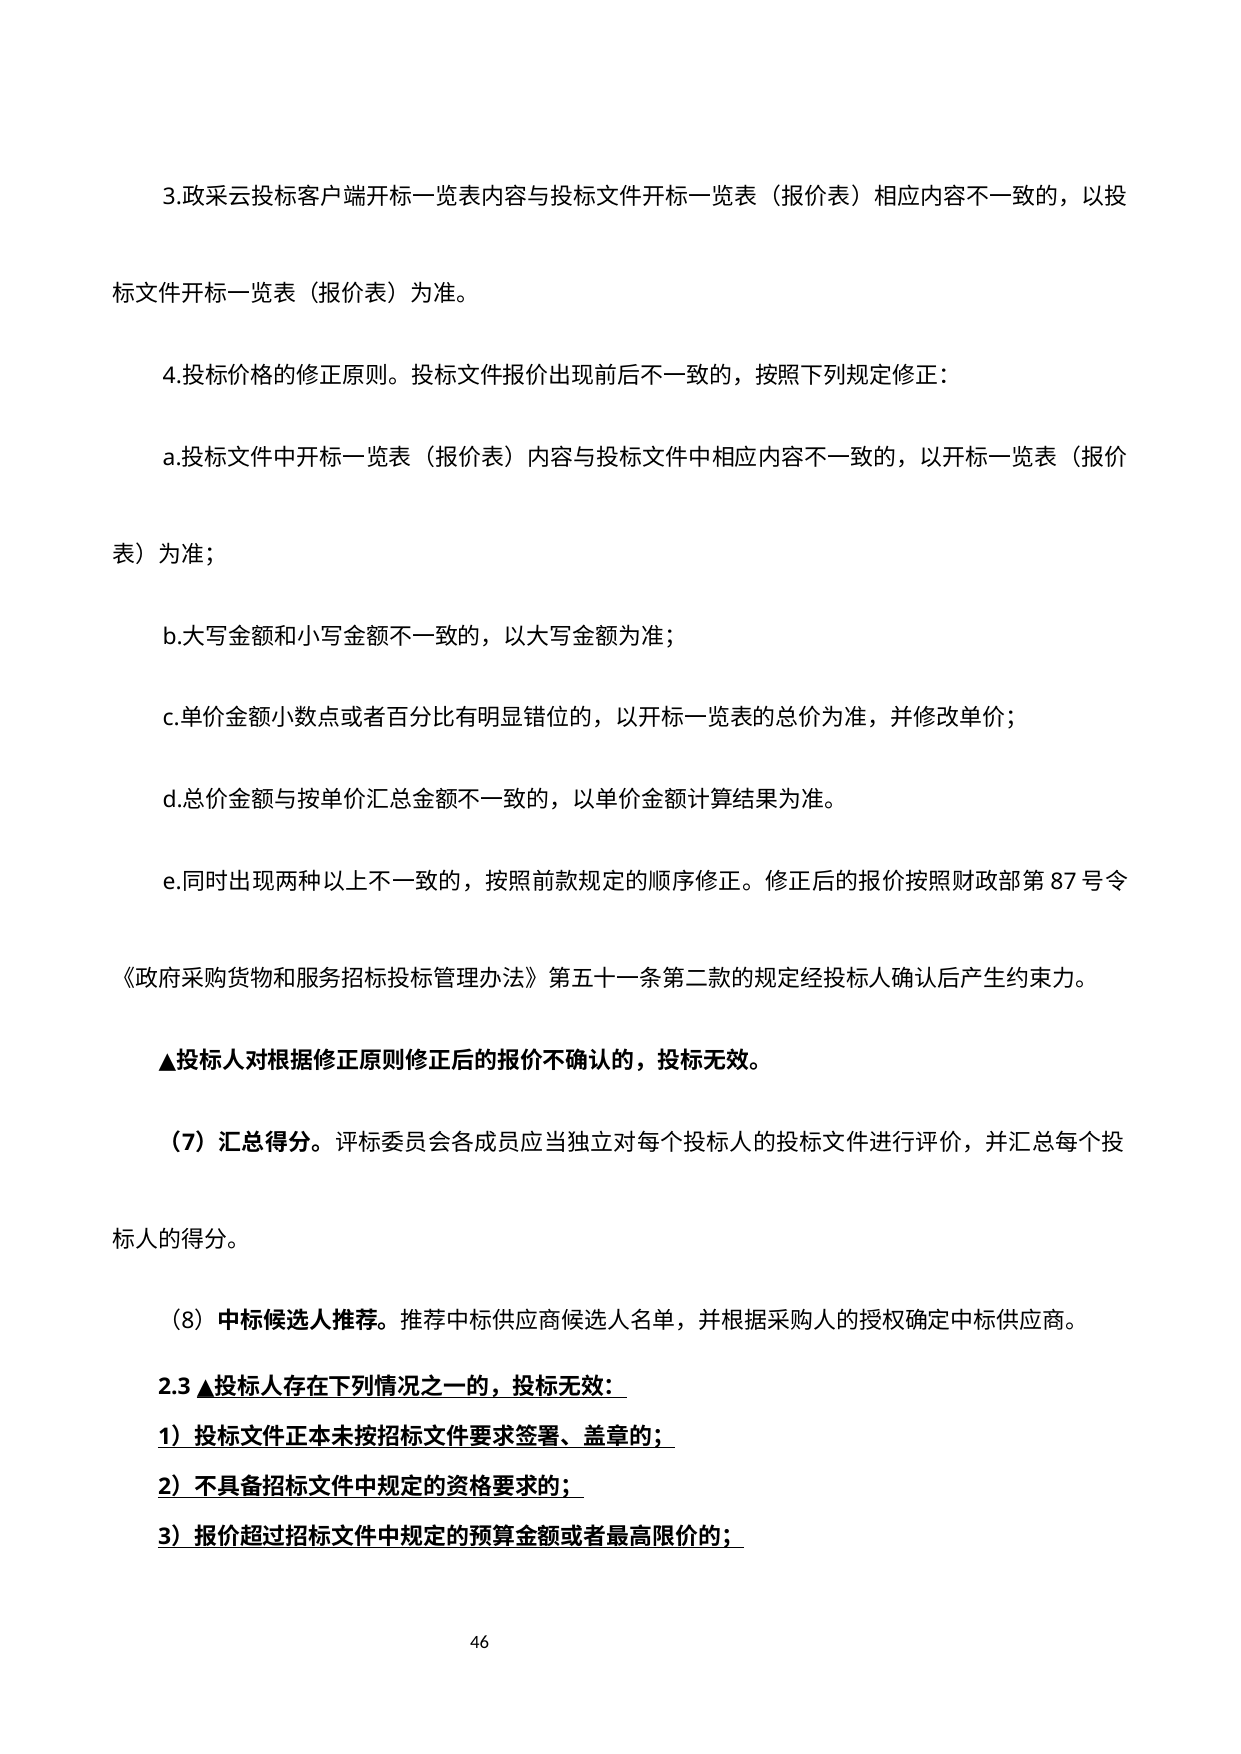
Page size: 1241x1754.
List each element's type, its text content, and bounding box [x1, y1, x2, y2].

text 1）投标文件正本未按招标文件要求签署、盖章的； [112, 1418, 1128, 1452]
text b.大写金额和小写金额不一致的，以大写金额为准； [112, 602, 1128, 667]
text 4.投标价格的修正原则。投标文件报价出现前后不一致的，按照下列规定修正： [112, 341, 1128, 406]
text 3）报价超过招标文件中规定的预算金额或者最高限价的； [112, 1518, 1128, 1552]
text e.同时出现两种以上不一致的，按照前款规定的顺序修正。修正后的报价按照财政部第87号令 《政府采购货物和服务招标投标管理办法》第五十一条第二款的规定经投标人确认后产生约束力。 [112, 847, 1128, 1009]
text （8）中标候选人推荐。推荐中标供应商候选人名单，并根据采购人的授权确定中标供应商。 [112, 1287, 1128, 1352]
text a.投标文件中开标一览表（报价表）内容与投标文件中相应内容不一致的，以开标一览表（报价表）为准； [112, 423, 1128, 585]
text c.单价金额小数点或者百分比有明显错位的，以开标一览表的总价为准，并修改单价； [112, 683, 1128, 748]
text 2.3 ▲投标人存在下列情况之一的，投标无效： [112, 1368, 1128, 1402]
text d.总价金额与按单价汇总金额不一致的，以单价金额计算结果为准。 [112, 765, 1128, 830]
text 2）不具备招标文件中规定的资格要求的； [112, 1468, 1128, 1502]
text ▲投标人对根据修正原则修正后的报价不确认的，投标无效。 [112, 1026, 1128, 1091]
text （7）汇总得分。评标委员会各成员应当独立对每个投标人的投标文件进行评价，并汇总每个投标人的得分。 [112, 1107, 1128, 1270]
text 3.政采云投标客户端开标一览表内容与投标文件开标一览表（报价表）相应内容不一致的，以投标文件开标一览表（报价表）为准。 [112, 162, 1128, 324]
